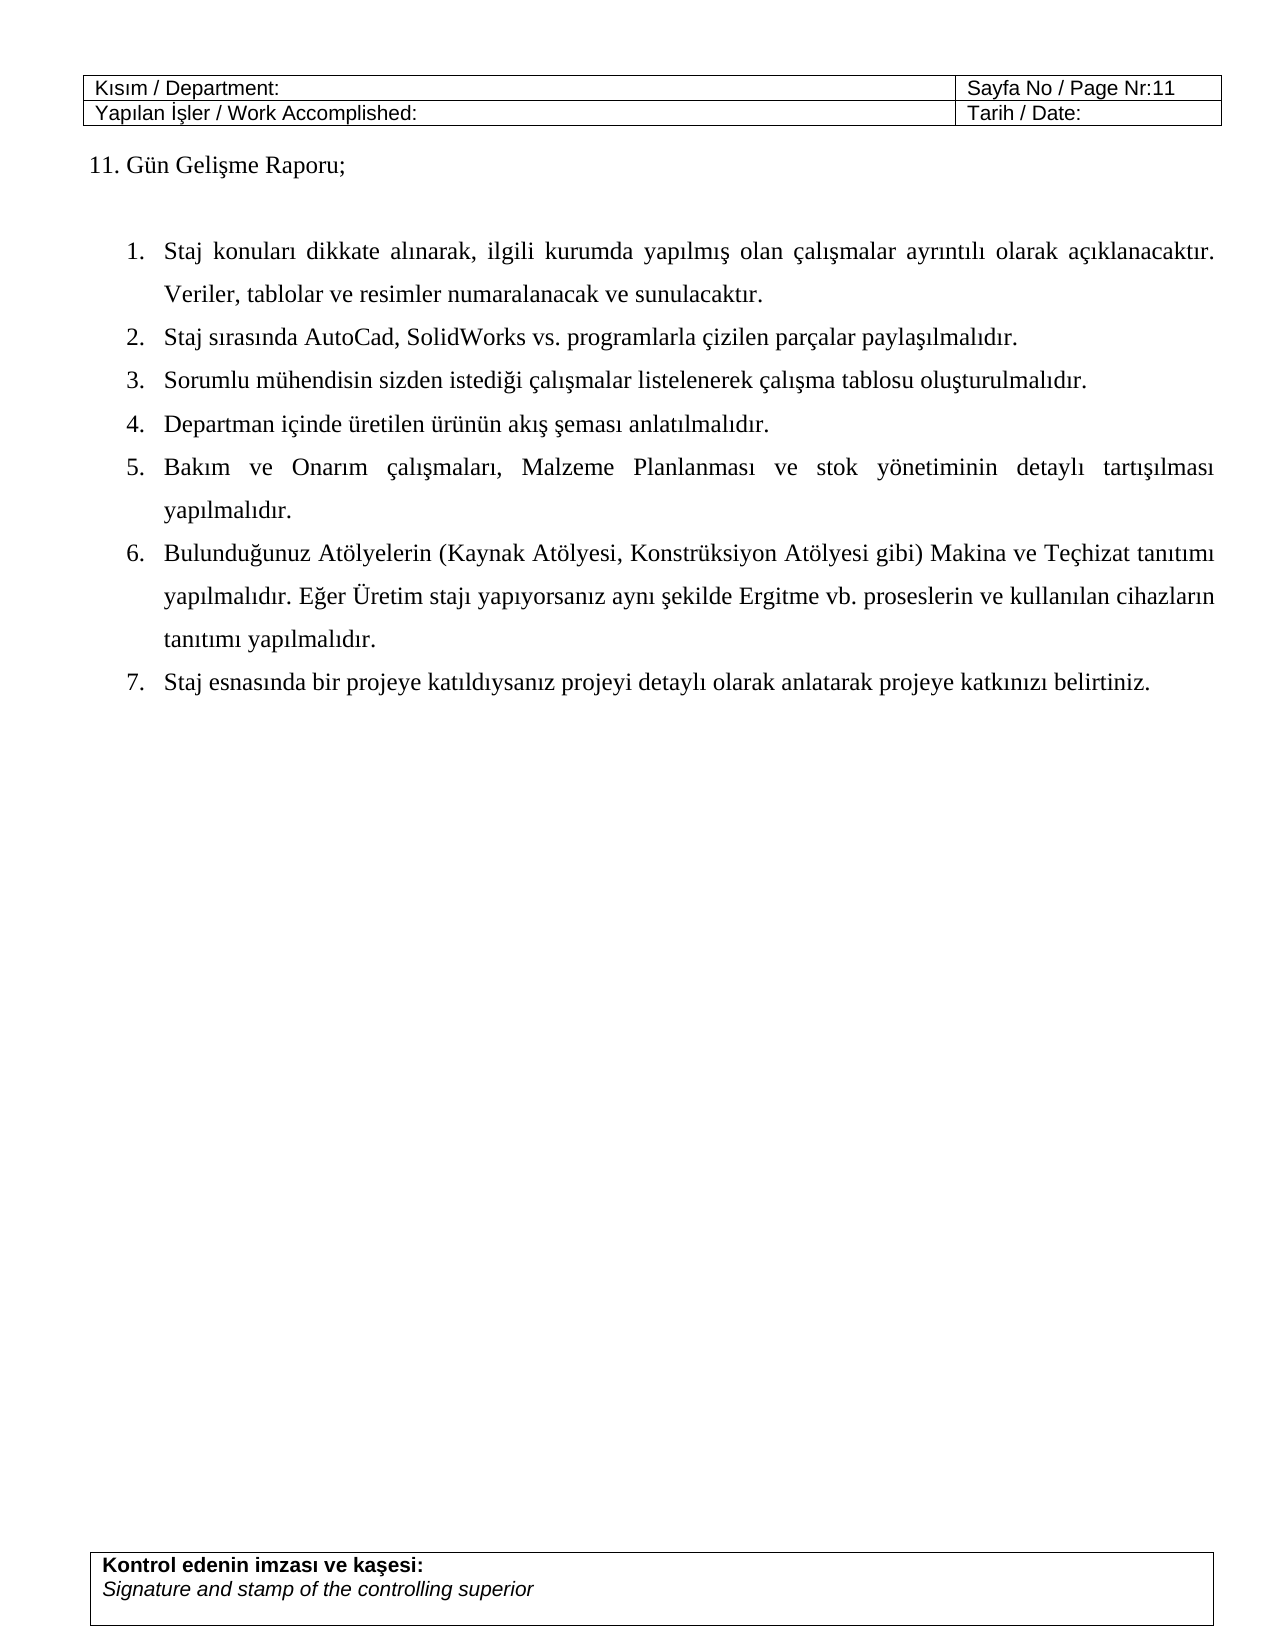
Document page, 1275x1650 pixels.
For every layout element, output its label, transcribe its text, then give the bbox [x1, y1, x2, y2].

list Departman içinde üretilen ürünün akış şeması anlatılmalıdır. [126, 409, 1216, 437]
list Bulunduğunuz Atölyelerin (Kaynak Atölyesi, Konstrüksiyon Atölyesi gibi) Makina ve Teçhizat tanıtımı yapılmalıdır. Eğer Üretim stajı yapıyorsanız aynı şekilde Ergitme vb. proseslerin ve kullanılan cihazların tanıtımı yapılmalıdır. [126, 538, 1216, 653]
text 11. Gün Gelişme Raporu; [89, 150, 1216, 179]
list Staj esnasında bir projeye katıldıysanız projeyi detaylı olarak anlatarak projeye katkınızı belirtiniz. [126, 667, 1216, 696]
list Sorumlu mühendisin sizden istediği çalışmalar listelenerek çalışma tablosu oluşturulmalıdır. [126, 366, 1216, 394]
list Staj sırasında AutoCad, SolidWorks vs. programlarla çizilen parçalar paylaşılmalıdır. [126, 322, 1216, 351]
list Bakım ve Onarım çalışmaları, Malzeme Planlanması ve stok yönetiminin detaylı tartışılması yapılmalıdır. [126, 452, 1216, 524]
list Staj konuları dikkate alınarak, ilgili kurumda yapılmış olan çalışmalar ayrıntılı olarak açıklanacaktır. Veriler, tablolar ve resimler numaralanacak ve sunulacaktır. [126, 236, 1216, 308]
